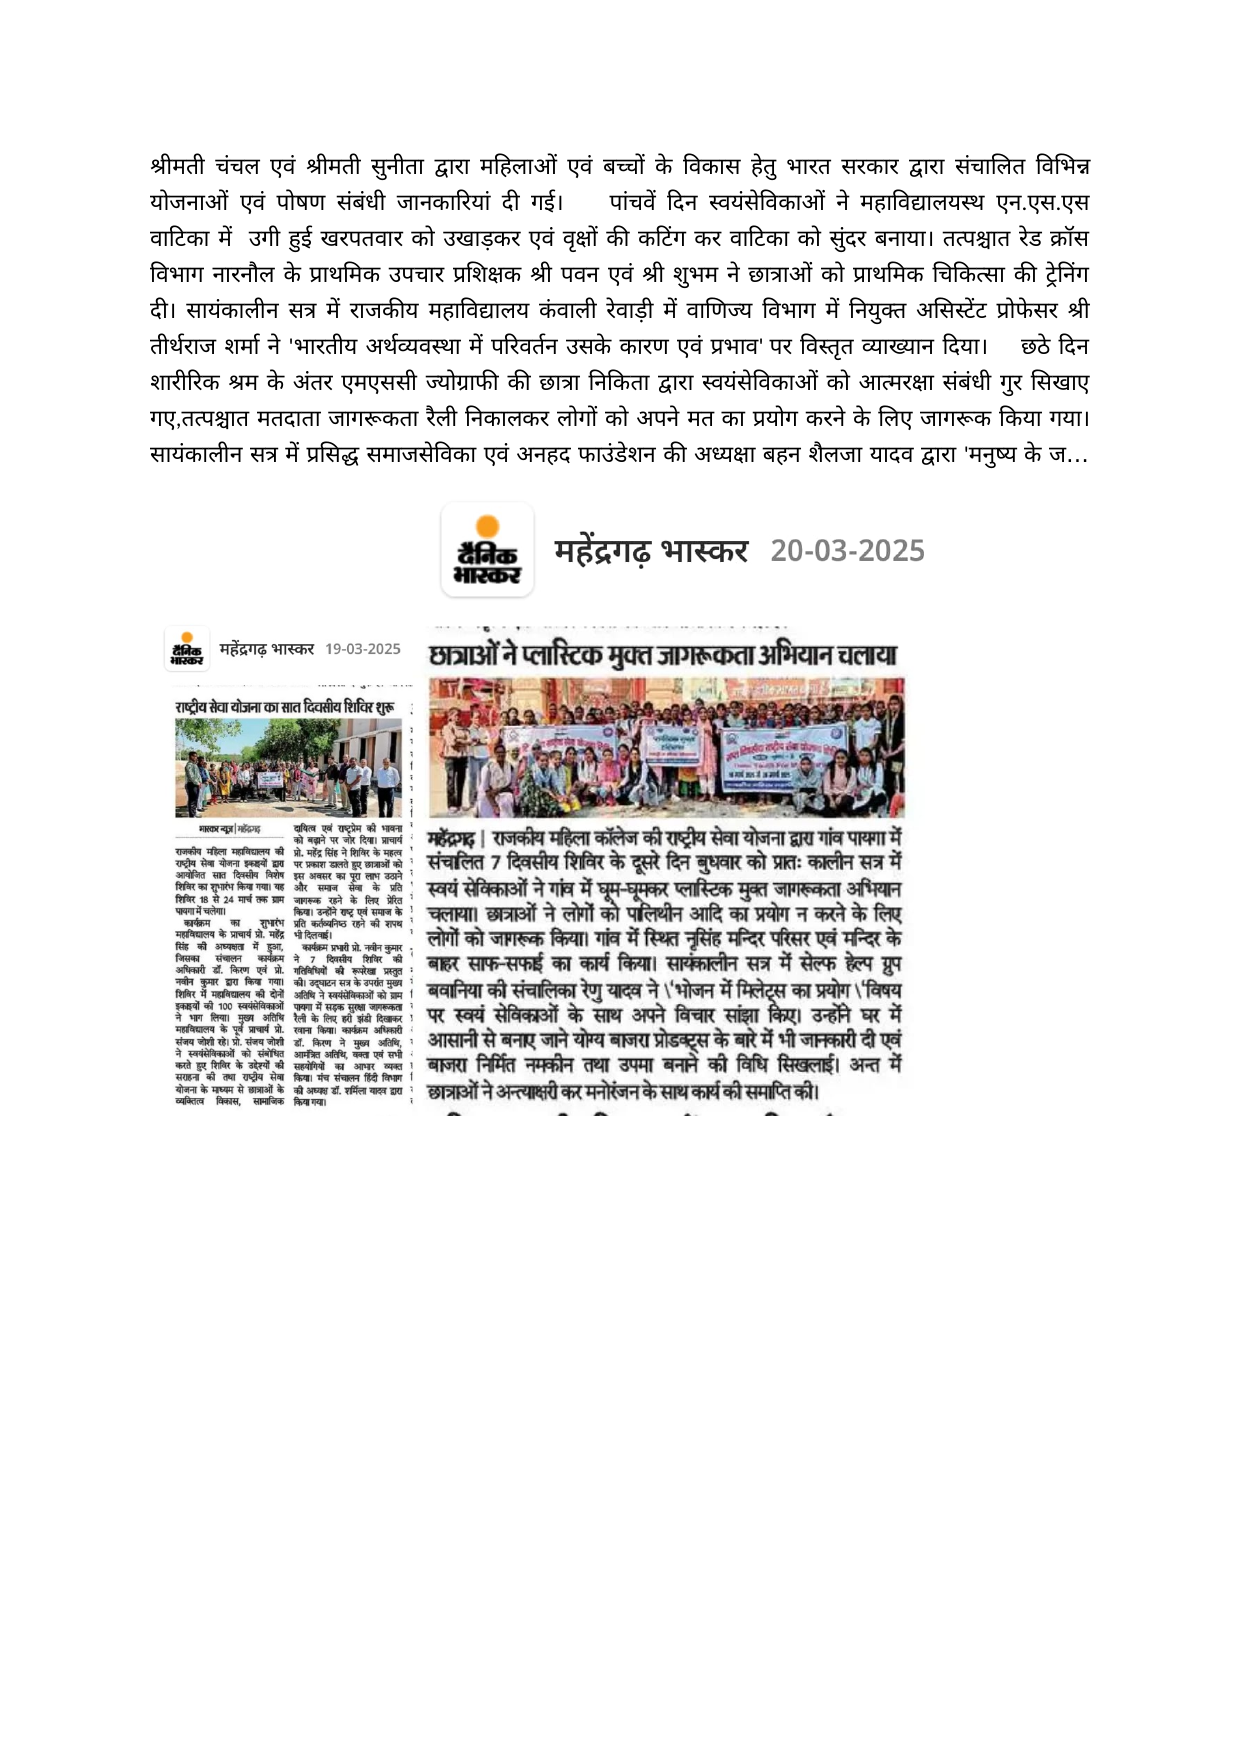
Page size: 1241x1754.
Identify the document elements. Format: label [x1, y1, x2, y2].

text [150, 150, 1090, 1116]
picture [150, 472, 951, 1116]
